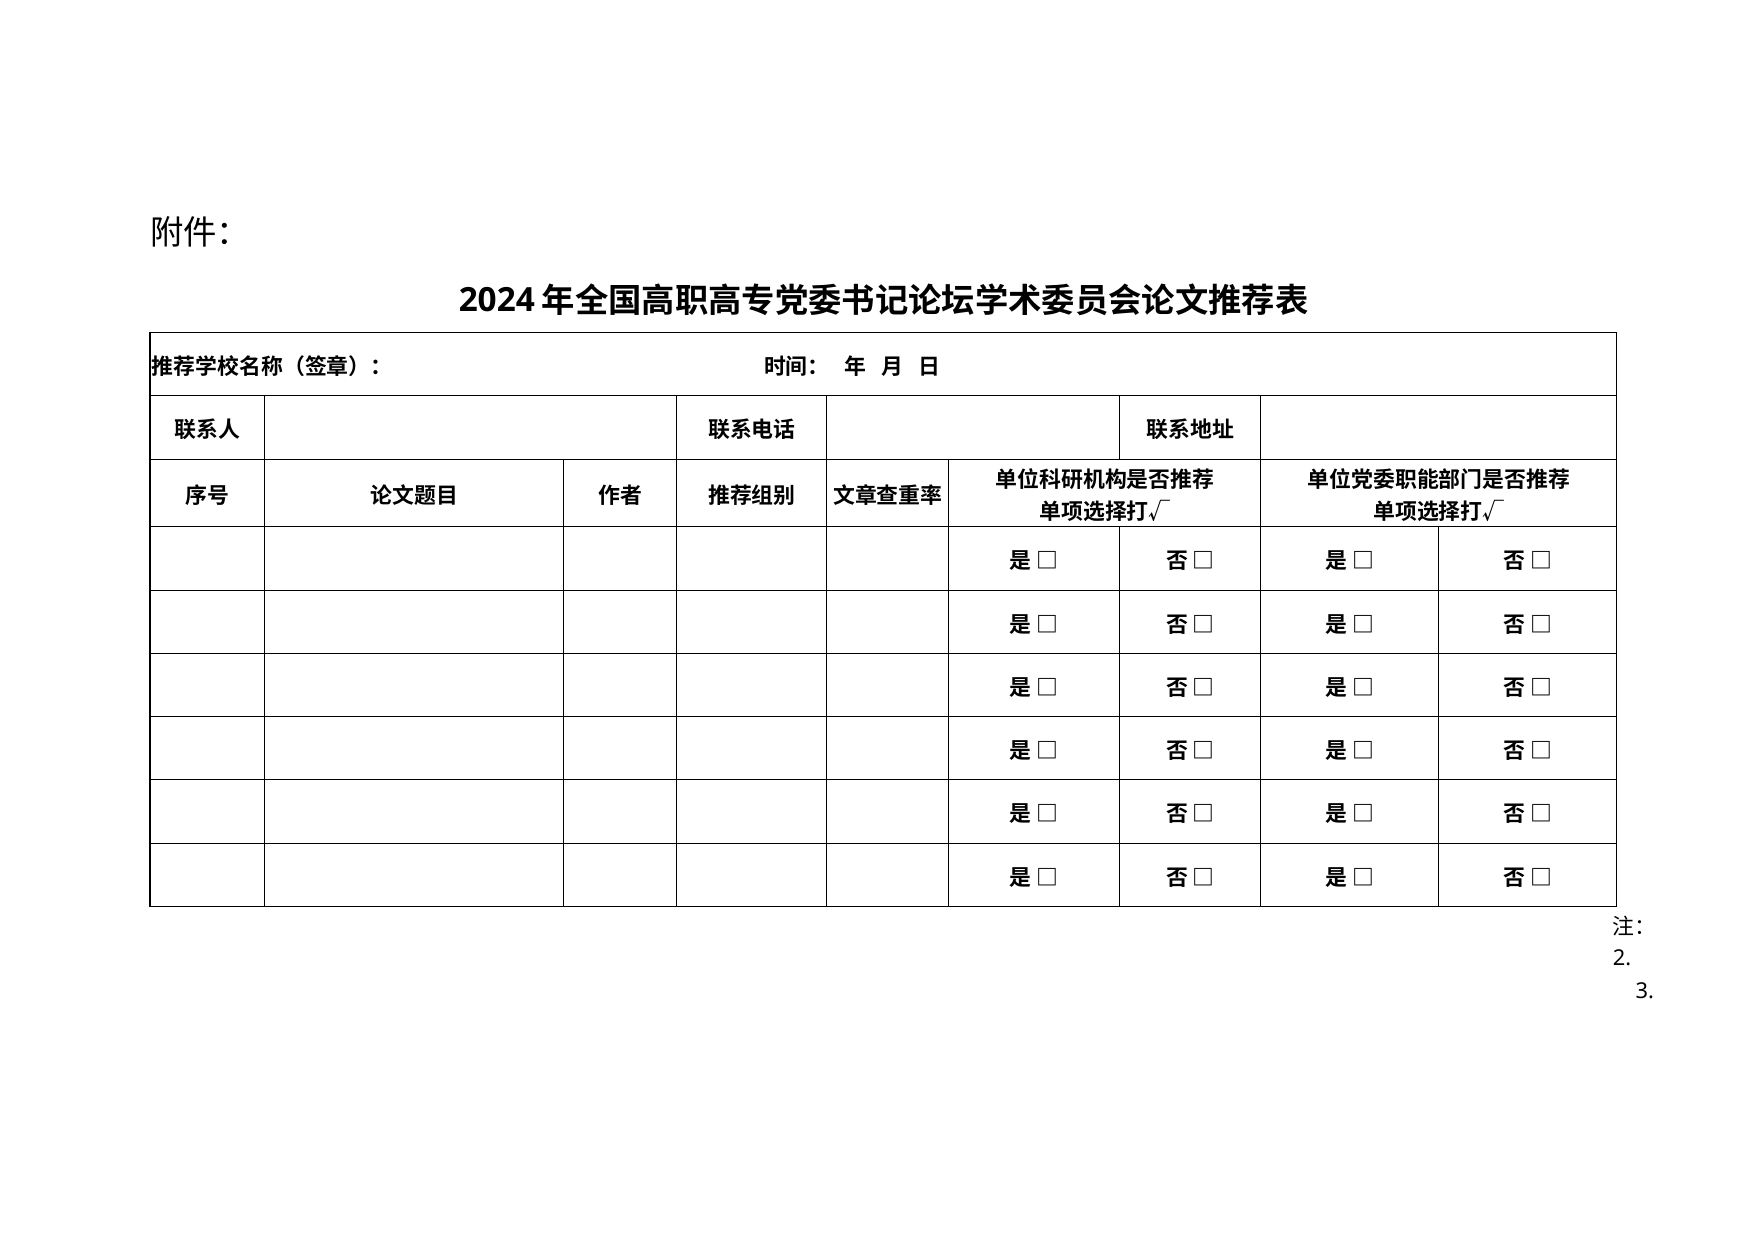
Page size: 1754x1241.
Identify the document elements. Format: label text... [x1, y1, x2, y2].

table_cell [677, 717, 826, 779]
table_cell 否 □ [1120, 527, 1260, 589]
table_cell 联系人 [151, 396, 264, 459]
table_cell 单位党委职能部门是否推荐 单项选择打√ [1261, 460, 1616, 526]
table_cell 否 □ [1120, 844, 1260, 906]
table_cell [677, 844, 826, 906]
table_cell [265, 780, 563, 842]
table_cell 是 □ [949, 844, 1119, 906]
table_cell [564, 527, 676, 589]
table_cell 否 □ [1120, 717, 1260, 779]
table_cell [151, 717, 264, 779]
table_cell 否 □ [1439, 780, 1616, 842]
table_cell [827, 591, 948, 653]
table_cell [827, 717, 948, 779]
table_cell [151, 780, 264, 842]
table_cell 否 □ [1120, 654, 1260, 716]
table_cell 单位科研机构是否推荐 单项选择打√ [949, 460, 1260, 526]
table_cell [677, 654, 826, 716]
table_cell 否 □ [1439, 527, 1616, 589]
table_cell 序号 [151, 460, 264, 526]
table_cell 联系电话 [677, 396, 826, 459]
table_cell [265, 396, 676, 459]
table_cell 是 □ [1261, 717, 1438, 779]
table_cell [265, 844, 563, 906]
table_cell 是 □ [949, 654, 1119, 716]
table_cell 是 □ [1261, 591, 1438, 653]
text 附件： [150, 198, 1604, 263]
table_cell 否 □ [1439, 717, 1616, 779]
table_cell [1261, 396, 1616, 459]
table_cell 论文题目 [265, 460, 563, 526]
table_cell [827, 844, 948, 906]
table_cell [265, 717, 563, 779]
table_cell 否 □ [1120, 591, 1260, 653]
table_cell 是 □ [1261, 780, 1438, 842]
table_cell 推荐组别 [677, 460, 826, 526]
table_cell [677, 780, 826, 842]
table_cell 是 □ [949, 591, 1119, 653]
table_cell [564, 844, 676, 906]
table_cell [564, 591, 676, 653]
table_cell 是 □ [949, 527, 1119, 589]
table_cell [151, 844, 264, 906]
table_cell [564, 654, 676, 716]
table_cell [827, 527, 948, 589]
table_cell 推荐学校名称（签章）： 时间： 年 月 日 [151, 333, 1616, 395]
table_cell 是 □ [1261, 527, 1438, 589]
table_cell [265, 527, 563, 589]
table_cell 作者 [564, 460, 676, 526]
table_cell 否 □ [1439, 591, 1616, 653]
table_cell [151, 527, 264, 589]
table_cell [827, 396, 1119, 459]
table_cell [265, 654, 563, 716]
table_cell [564, 780, 676, 842]
table_cell 注：1.单位科研机构对论文的学术性进行把关； 2.单位党委职能部门对论文的观点进行审核把关； 3.表格不够可添加。 [150, 907, 1617, 1006]
table_cell [677, 527, 826, 589]
table_cell 是 □ [1261, 844, 1438, 906]
table_cell [677, 591, 826, 653]
table_cell 否 □ [1120, 780, 1260, 842]
table_cell [151, 591, 264, 653]
table_cell 是 □ [949, 717, 1119, 779]
table_header 2024年全国高职高专党委书记论坛学术委员会论文推荐表 [150, 263, 1617, 332]
table_cell [827, 780, 948, 842]
table_cell [564, 717, 676, 779]
table_cell 联系地址 [1120, 396, 1260, 459]
table_cell 否 □ [1439, 654, 1616, 716]
table_cell 文章查重率 [827, 460, 948, 526]
table_cell [265, 591, 563, 653]
table_cell 否 □ [1439, 844, 1616, 906]
table_cell 是 □ [949, 780, 1119, 842]
table_cell [827, 654, 948, 716]
table_cell [151, 654, 264, 716]
table_cell 是 □ [1261, 654, 1438, 716]
